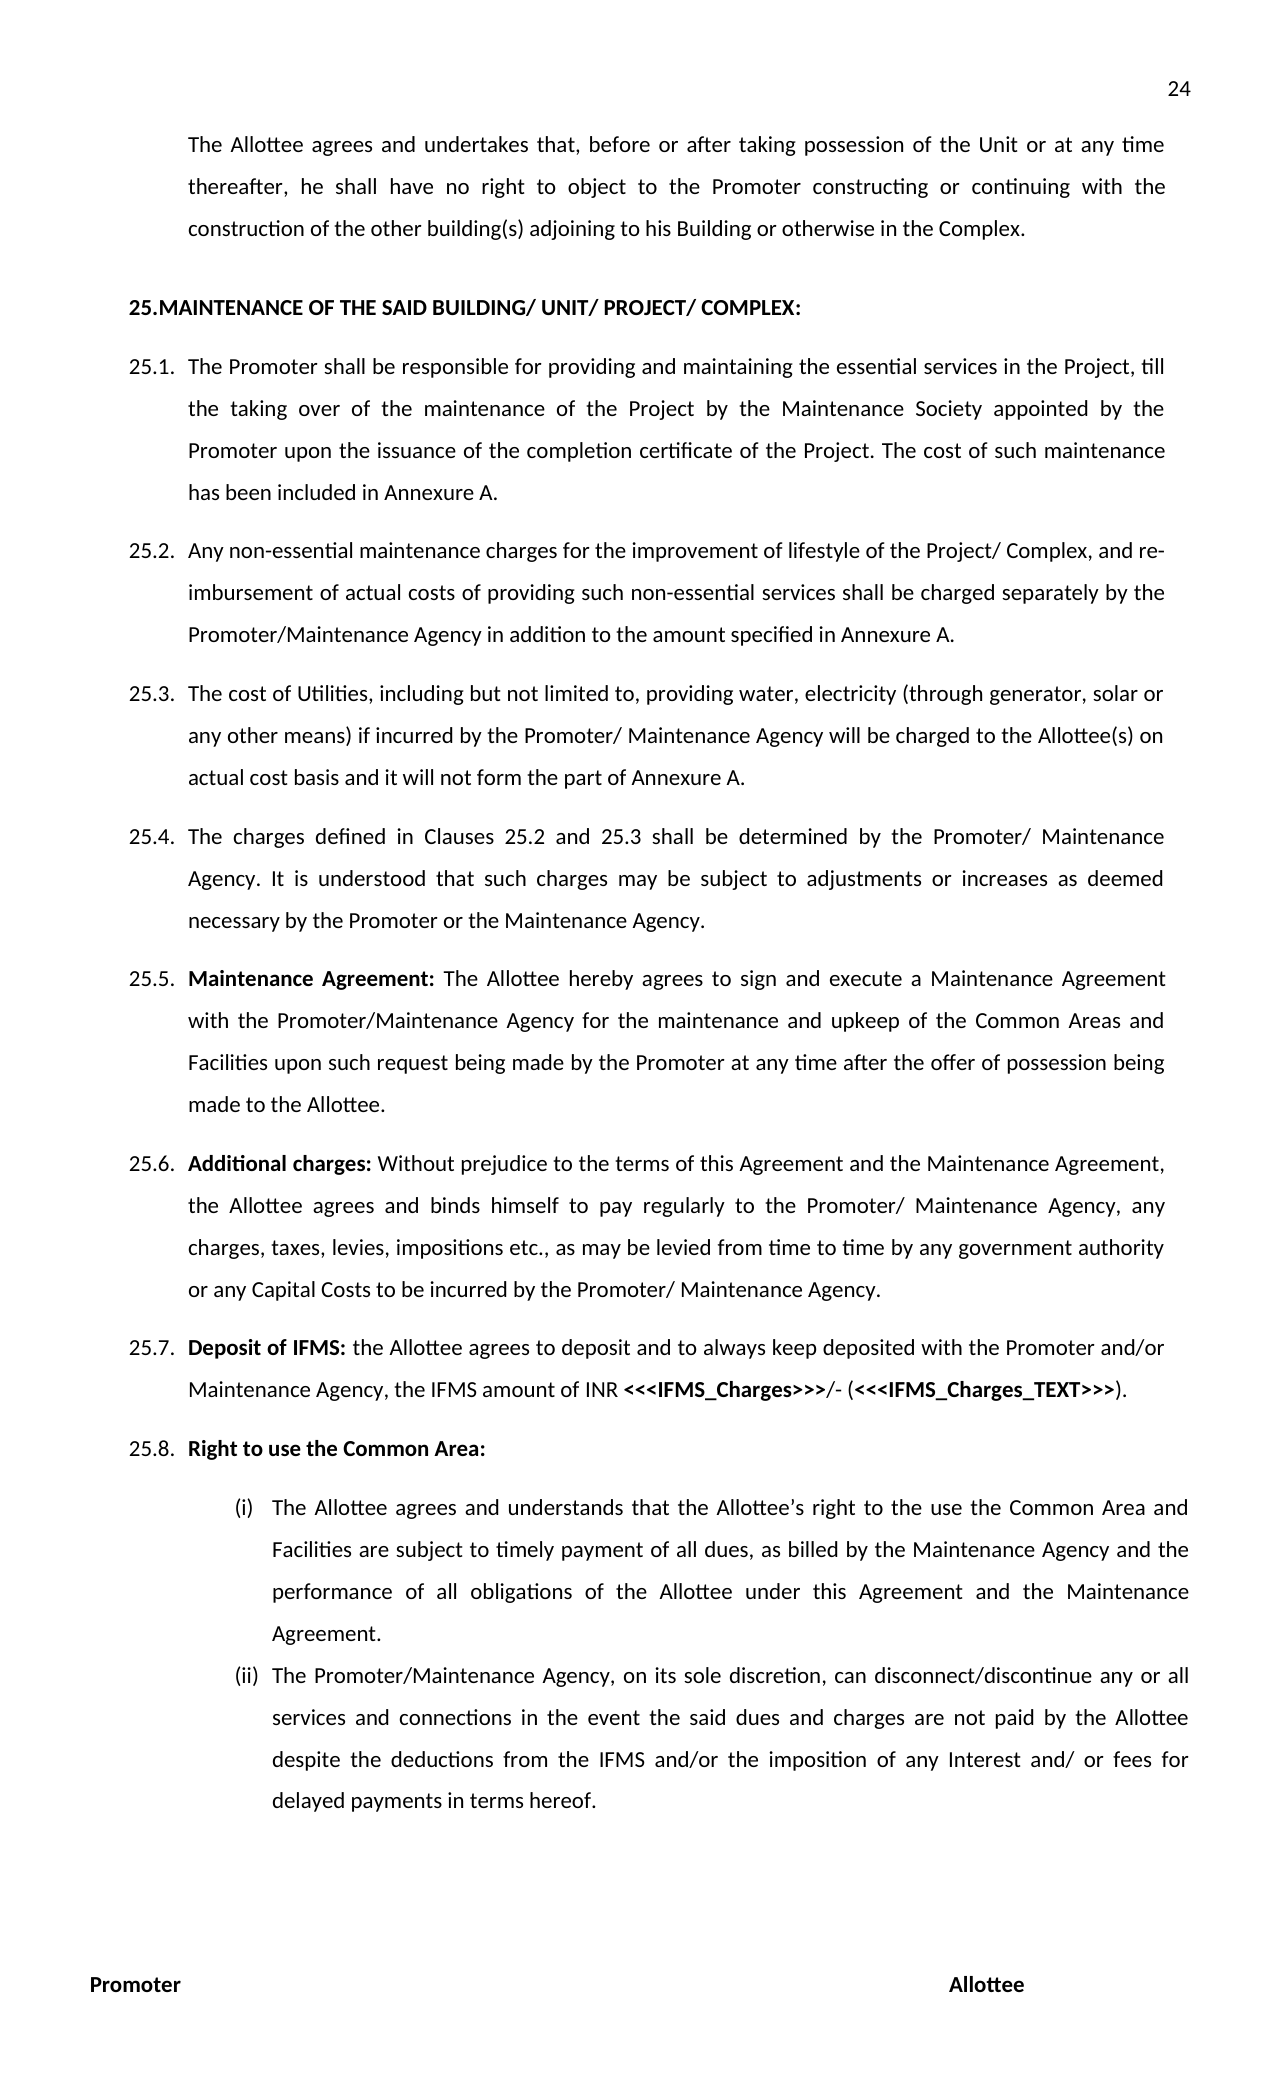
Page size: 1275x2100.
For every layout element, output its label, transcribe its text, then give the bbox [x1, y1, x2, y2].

list The Promoter shall be responsible for providing and maintaining the essential services in the Project, till the taking over of the maintenance of the Project by the Maintenance Society appointed by the Promoter upon the issuance of the completion certificate of the Project. The cost of such maintenance has been included in Annexure A. [129, 352, 1167, 506]
list Any non-essential maintenance charges for the improvement of lifestyle of the Project/ Complex, and re-imbursement of actual costs of providing such non-essential services shall be charged separately by the Promoter/Maintenance Agency in addition to the amount specified in Annexure A. [129, 537, 1167, 648]
list The Allottee agrees and understands that the Allottee’s right to the use the Common Area and Facilities are subject to timely payment of all dues, as billed by the Maintenance Agency and the performance of all obligations of the Allottee under this Agreement and the Maintenance Agreement. [234, 1493, 1191, 1647]
subtitle MAINTENANCE OF THE SAID BUILDING/ UNIT/ PROJECT/ COMPLEX: [129, 293, 1191, 321]
list Deposit of IFMS: the Allottee agrees to deposit and to always keep deposited with the Promoter and/or Maintenance Agency, the IFMS amount of INR <<<IFMS_Charges>>>/- (<<<IFMS_Charges_TEXT>>>). [129, 1333, 1167, 1403]
list Maintenance Agreement: The Allottee hereby agrees to sign and execute a Maintenance Agreement with the Promoter/Maintenance Agency for the maintenance and upkeep of the Common Areas and Facilities upon such request being made by the Promoter at any time after the offer of possession being made to the Allottee. [129, 964, 1167, 1118]
list The cost of Utilities, including but not limited to, providing water, electricity (through generator, solar or any other means) if incurred by the Promoter/ Maintenance Agency will be charged to the Allottee(s) on actual cost basis and it will not form the part of Annexure A. [129, 679, 1167, 791]
list The charges defined in Clauses 25.2 and 25.3 shall be determined by the Promoter/ Maintenance Agency. It is understood that such charges may be subject to adjustments or increases as deemed necessary by the Promoter or the Maintenance Agency. [129, 822, 1167, 934]
text The Allottee agrees and undertakes that, before or after taking possession of the Unit or at any time thereafter, he shall have no right to object to the Promoter constructing or continuing with the construction of the other building(s) adjoining to his Building or otherwise in the Complex. [188, 130, 1167, 242]
list Additional charges: Without prejudice to the terms of this Agreement and the Maintenance Agreement, the Allottee agrees and binds himself to pay regularly to the Promoter/ Maintenance Agency, any charges, taxes, levies, impositions etc., as may be levied from time to time by any government authority or any Capital Costs to be incurred by the Promoter/ Maintenance Agency. [129, 1149, 1167, 1303]
list Right to use the Common Area: [129, 1434, 1167, 1462]
list The Promoter/Maintenance Agency, on its sole discretion, can disconnect/discontinue any or all services and connections in the event the said dues and charges are not paid by the Allottee despite the deductions from the IFMS and/or the imposition of any Interest and/ or fees for delayed payments in terms hereof. [234, 1661, 1191, 1815]
